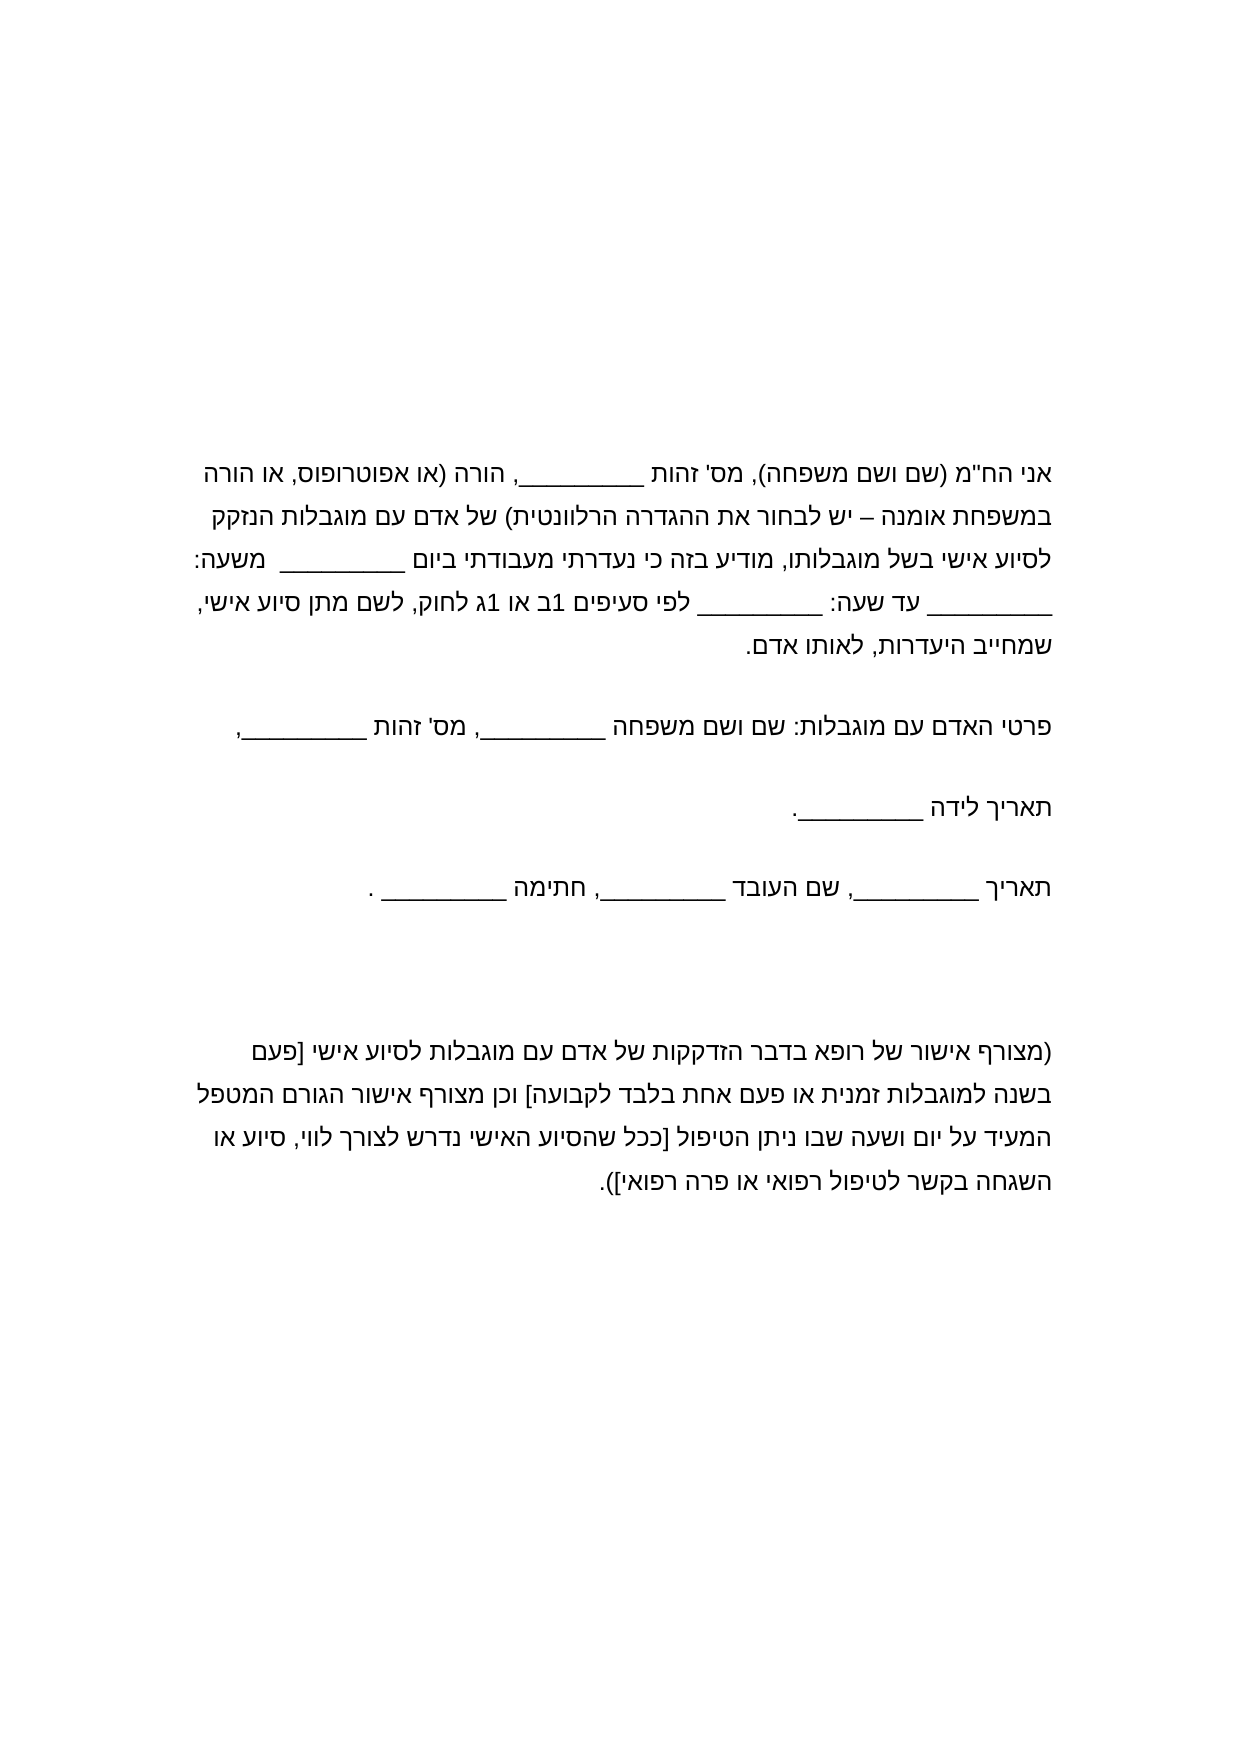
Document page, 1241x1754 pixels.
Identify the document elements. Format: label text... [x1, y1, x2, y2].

text תאריך לידה _________. [187, 793, 1053, 821]
text (מצורף אישור של רופא בדבר הזדקקות של אדם עם מוגבלות לסיוע אישי [פעם בשנה למוגבלות זמנית או פעם אחת בלבד לקבועה] וכן מצורף אישור הגורם המטפל המעיד על יום ושעה שבו ניתן הטיפול [ככל שהסיוע האישי נדרש לצורך לווי, סיוע או השגחה בקשר לטיפול רפואי או פרה רפואי]). [187, 1037, 1053, 1195]
text פרטי האדם עם מוגבלות: שם ושם משפחה _________, מס' זהות _________, [187, 712, 1053, 741]
text אני הח"מ (שם ושם משפחה), מס' זהות _________, הורה (או אפוטרופוס, או הורה במשפחת אומנה – יש לבחור את ההגדרה הרלוונטית) של אדם עם מוגבלות הנזקק לסיוע אישי בשל מוגבלותו, מודיע בזה כי נעדרתי מעבודתי ביום _________ משעה: _________ עד שעה: _________ לפי סעיפים 1ב או 1ג לחוק, לשם מתן סיוע אישי, שמחייב היעדרות, לאותו אדם. [187, 459, 1053, 660]
text תאריך _________, שם העובד _________, חתימה _________ . [187, 873, 1053, 902]
